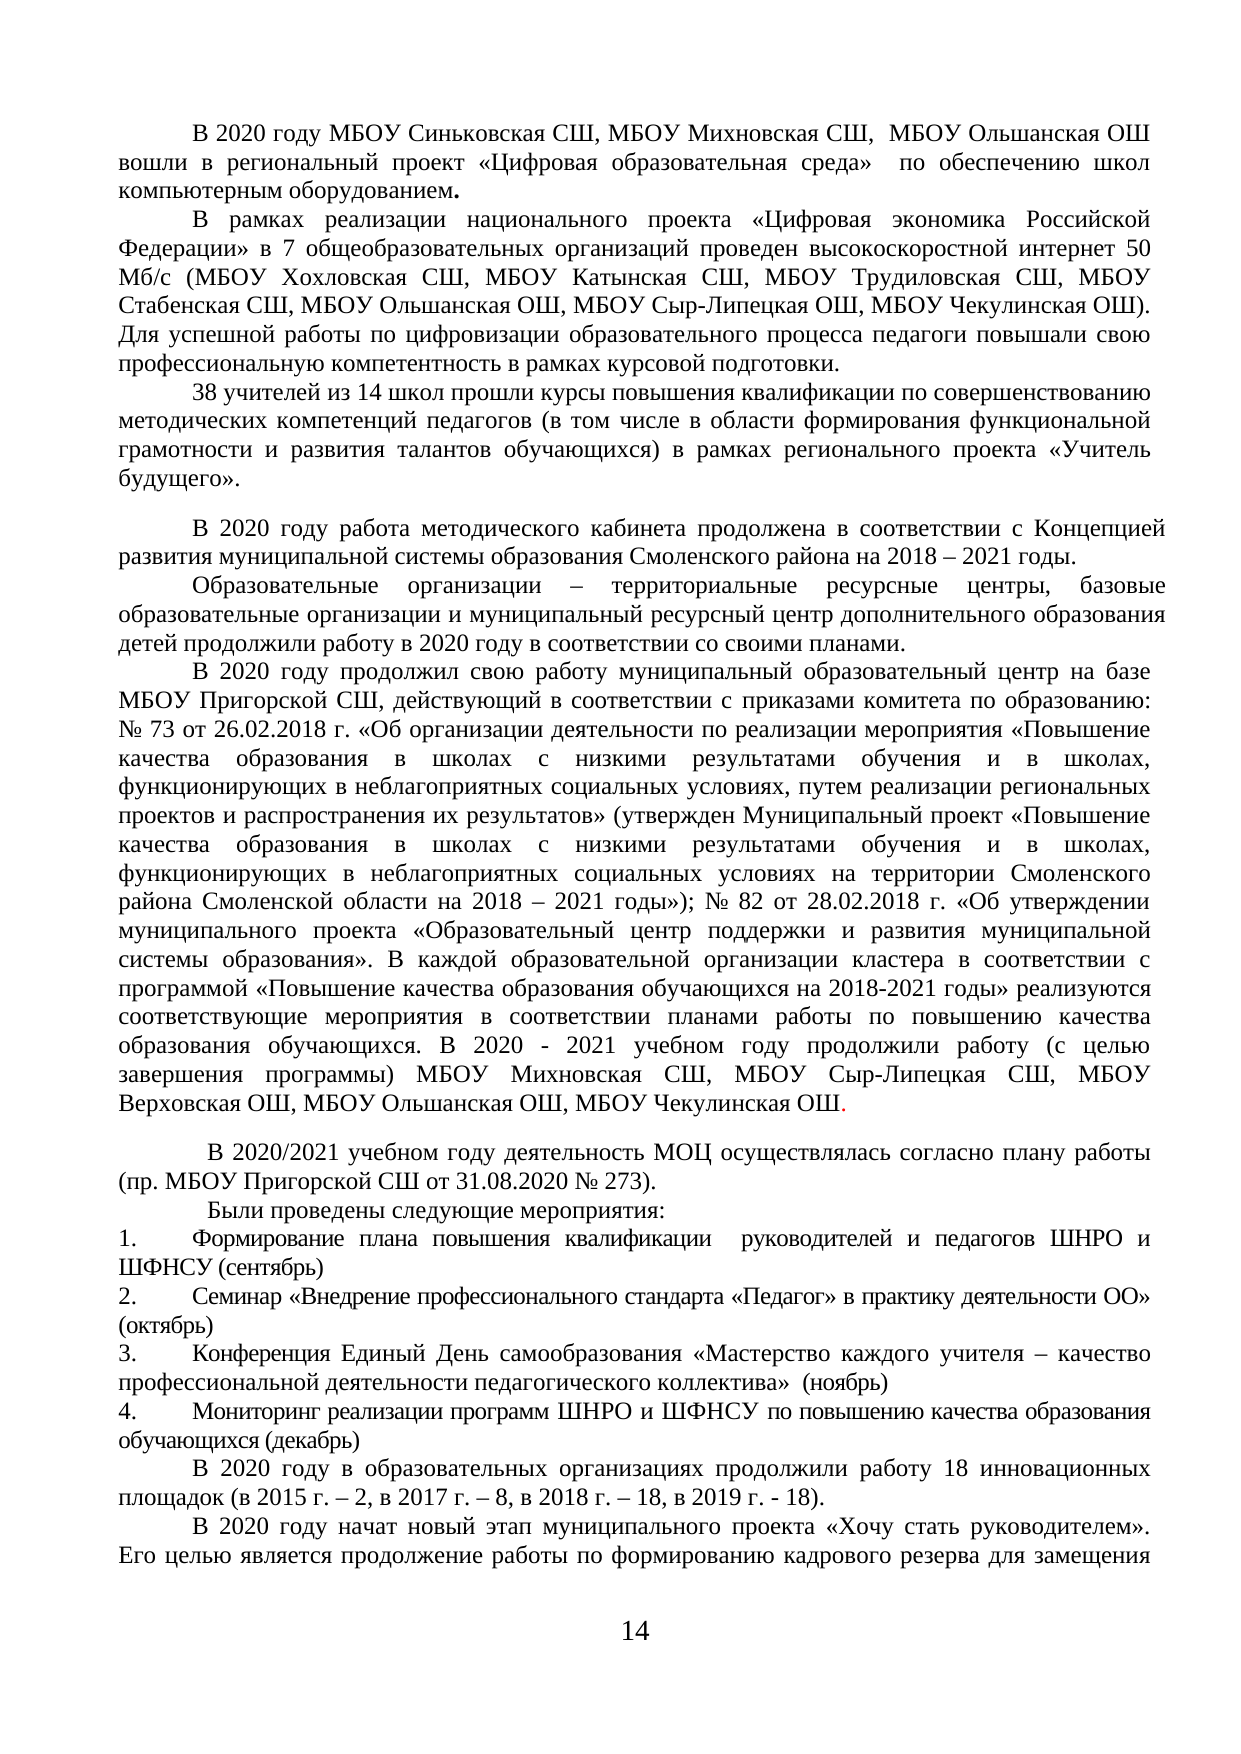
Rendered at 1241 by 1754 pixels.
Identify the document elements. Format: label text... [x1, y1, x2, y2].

text В рамках реализации национального проекта «Цифровая экономика Российской Федерации» в 7 общеобразовательных организаций проведен высокоскоростной интернет 50 Мб/с (МБОУ Хохловская СШ, МБОУ Катынская СШ, МБОУ Трудиловская СШ, МБОУ Стабенская СШ, МБОУ Ольшанская ОШ, МБОУ Сыр-Липецкая ОШ, МБОУ Чекулинская ОШ). Для успешной работы по цифровизации образовательного процесса педагоги повышали свою профессиональную компетентность в рамках курсовой подготовки. [118, 204, 1152, 377]
text В 2020 году МБОУ Синьковская СШ, МБОУ Михновская СШ, МБОУ Ольшанская ОШ вошли в региональный проект «Цифровая образовательная среда» по обеспечению школ компьютерным оборудованием. [118, 118, 1152, 204]
list Мониторинг реализации программ ШНРО и ШФНСУ по повышению качества образования обучающихся (декабрь) [118, 1396, 1152, 1453]
text В 2020 году в образовательных организациях продолжили работу 18 инновационных площадок (в 2015 г. – 2, в 2017 г. – 8, в 2018 г. – 18, в 2019 г. - 18). [118, 1453, 1152, 1511]
list Формирование плана повышения квалификации руководителей и педагогов ШНРО и ШФНСУ (сентябрь) [118, 1223, 1152, 1281]
list Конференция Единый День самообразования «Мастерство каждого учителя – качество профессиональной деятельности педагогического коллектива» (ноябрь) [796, 1367, 1152, 1396]
list Семинар «Внедрение профессионального стандарта «Педагог» в практику деятельности ОО» (октябрь) [118, 1281, 1152, 1338]
text 38 учителей из 14 школ прошли курсы повышения квалификации по совершенствованию методических компетенций педагогов (в том числе в области формирования функциональной грамотности и развития талантов обучающихся) в рамках регионального проекта «Учитель будущего». [118, 377, 1152, 492]
text В 2020/2021 учебном году деятельность МОЦ осуществлялась согласно плану работы (пр. МБОУ Пригорской СШ от 31.08.2020 № 273). [118, 1137, 1152, 1195]
text Образовательные организации – территориальные ресурсные центры, базовые образовательные организации и муниципальный ресурсный центр дополнительного образования детей продолжили работу в 2020 году в соответствии со своими планами. [118, 570, 1167, 656]
list Конференция Единый День самообразования «Мастерство каждого учителя – качество профессиональной деятельности педагогического коллектива» (ноябрь) [118, 1338, 1152, 1367]
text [118, 1511, 1152, 1568]
text В 2020 году работа методического кабинета продолжена в соответствии с Концепцией развития муниципальной системы образования Смоленского района на 2018 – 2021 годы. [118, 513, 1167, 570]
text Были проведены следующие мероприятия: [118, 1195, 1152, 1223]
text В 2020 году продолжил свою работу муниципальный образовательный центр на базе МБОУ Пригорской СШ, действующий в соответствии с приказами комитета по образованию: № 73 от 26.02.2018 г. «Об организации деятельности по реализации мероприятия «Повышение качества образования в школах с низкими результатами обучения и в школах, функционирующих в неблагоприятных социальных условиях, путем реализации региональных проектов и распространения их результатов» (утвержден Муниципальный проект «Повышение качества образования в школах с низкими результатами обучения и в школах, функционирующих в неблагоприятных социальных условиях на территории Смоленского района Смоленской области на 2018 – 2021 годы»); № 82 от 28.02.2018 г. «Об утверждении муниципального проекта «Образовательный центр поддержки и развития муниципальной системы образования». В каждой образовательной организации кластера в соответствии с программой «Повышение качества образования обучающихся на 2018-2021 годы» реализуются соответствующие мероприятия в соответствии планами работы по повышению качества образования обучающихся. В 2020 - 2021 учебном году продолжили работу (с целью завершения программы) МБОУ Михновская СШ, МБОУ Сыр-Липецкая СШ, МБОУ Верховская ОШ, МБОУ Ольшанская ОШ, МБОУ Чекулинская ОШ. [118, 656, 1152, 1116]
